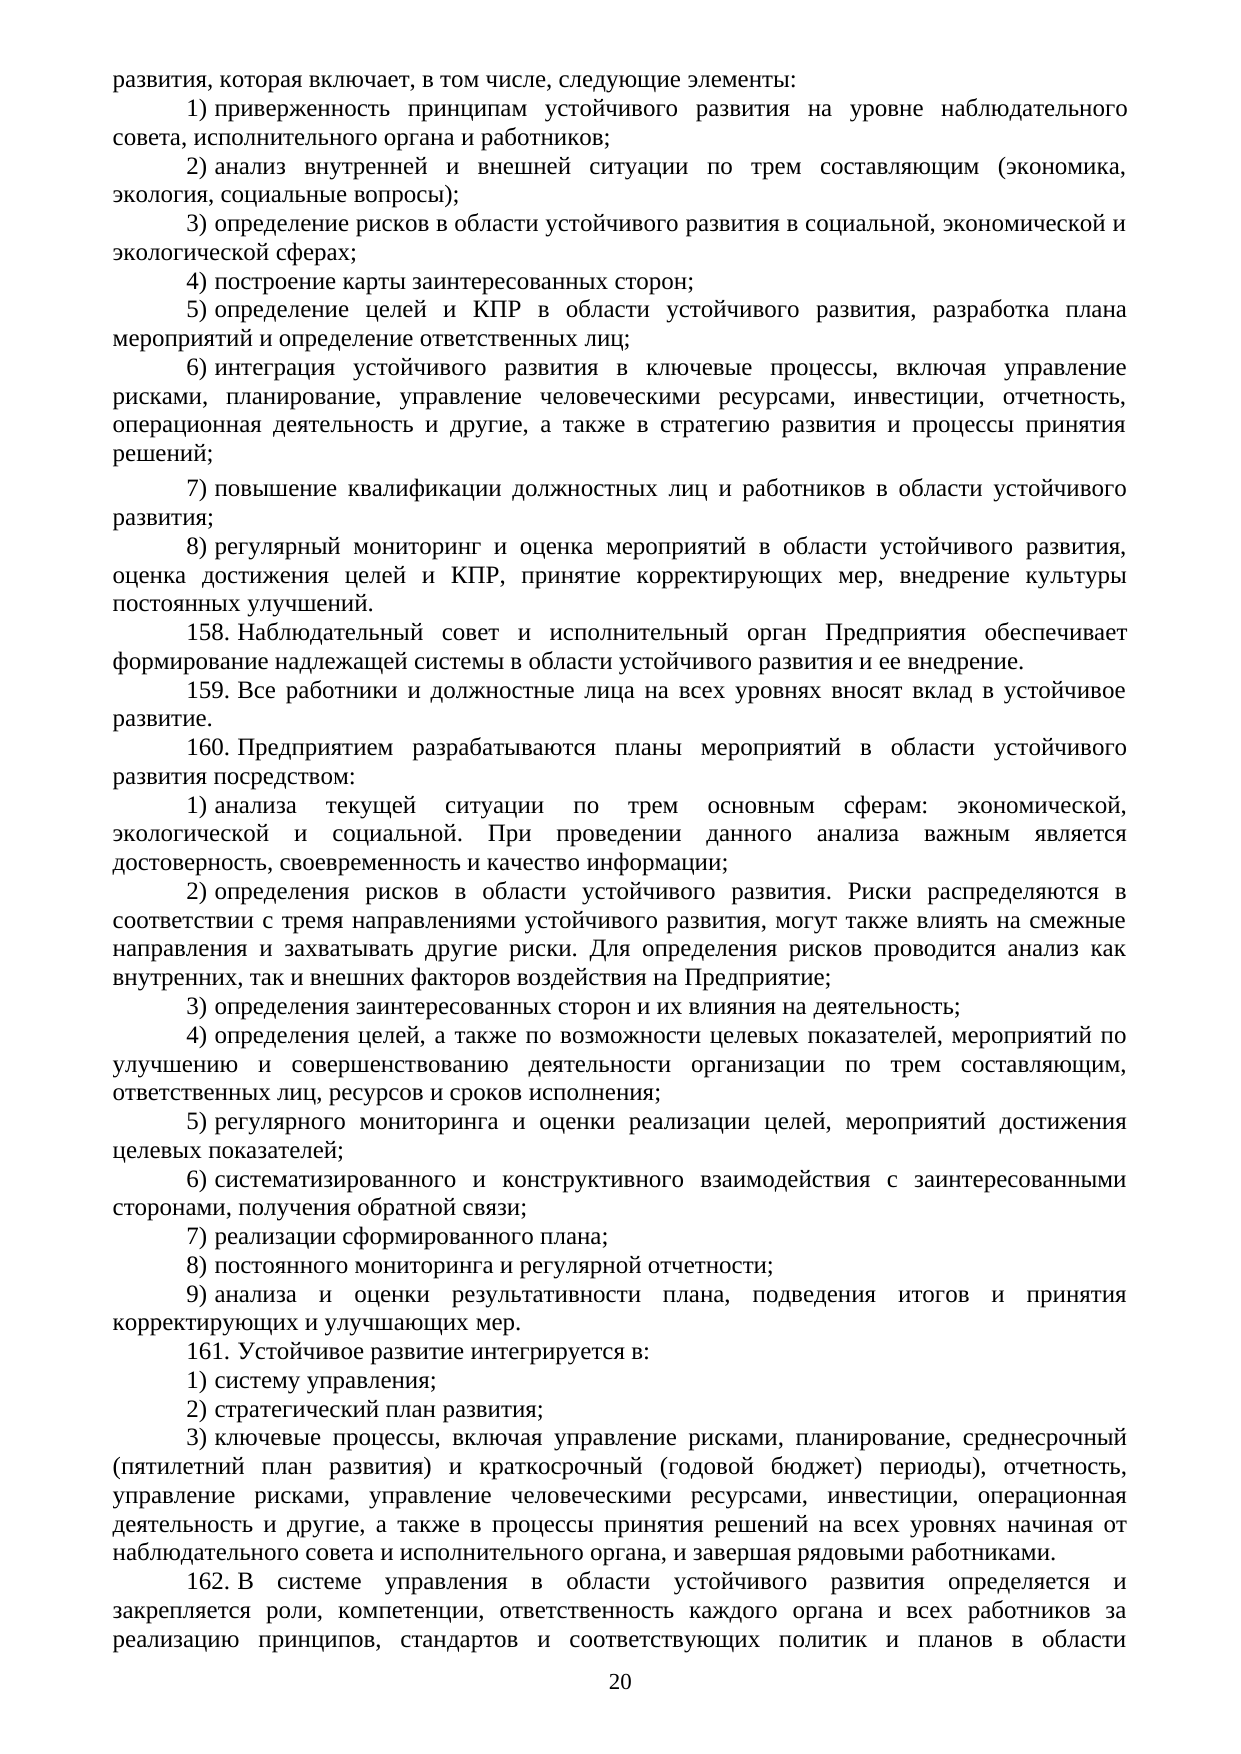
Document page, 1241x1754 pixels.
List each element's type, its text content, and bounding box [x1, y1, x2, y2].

list построение карты заинтересованных сторон; [112, 266, 1142, 294]
list повышение квалификации должностных лиц и работников в области устойчивого развития; [112, 473, 1127, 531]
list регулярный мониторинг и оценка мероприятий в области устойчивого развития, оценка достижения целей и КПР, принятие корректирующих мер, внедрение культуры постоянных улучшений. [112, 531, 1128, 617]
list определения рисков в области устойчивого развития. Риски распределяются в соответствии с тремя направлениями устойчивого развития, могут также влиять на смежные направления и захватывать другие риски. Для определения рисков проводится анализ как внутренних, так и внешних факторов воздействия на Предприятие; [112, 876, 1128, 991]
list систему управления; [112, 1365, 1142, 1394]
list Устойчивое развитие интегрируется в: [186, 1336, 1142, 1365]
list Наблюдательный совет и исполнительный орган Предприятия обеспечивает формирование надлежащей системы в области устойчивого развития и ее внедрение. [112, 617, 1128, 675]
list определение целей и КПР в области устойчивого развития, разработка плана мероприятий и определение ответственных лиц; [112, 294, 1128, 352]
list приверженность принципам устойчивого развития на уровне наблюдательного совета, исполнительного органа и работников; [112, 93, 1128, 151]
list ключевые процессы, включая управление рисками, планирование, среднесрочный (пятилетний план развития) и краткосрочный (годовой бюджет) периоды), отчетность, управление рисками, управление человеческими ресурсами, инвестиции, операционная деятельность и другие, а также в процессы принятия решений на всех уровнях начиная от наблюдательного совета и исполнительного органа, и завершая рядовыми работниками. [112, 1422, 1128, 1566]
list регулярного мониторинга и оценки реализации целей, мероприятий достижения целевых показателей; [112, 1106, 1128, 1164]
list реализации сформированного плана; [112, 1221, 1142, 1250]
list постоянного мониторинга и регулярной отчетности; [112, 1250, 1142, 1279]
list интеграция устойчивого развития в ключевые процессы, включая управление рисками, планирование, управление человеческими ресурсами, инвестиции, отчетность, операционная деятельность и другие, а также в стратегию развития и процессы принятия решений; [112, 352, 1127, 467]
list Предприятием разрабатываются планы мероприятий в области устойчивого развития посредством: [112, 732, 1128, 790]
list определение рисков в области устойчивого развития в социальной, экономической и экологической сферах; [112, 208, 1127, 266]
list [112, 64, 1127, 93]
list анализа текущей ситуации по трем основным сферам: экономической, экологической и социальной. При проведении данного анализа важным является достоверность, своевременность и качество информации; [112, 790, 1128, 876]
list определения целей, а также по возможности целевых показателей, мероприятий по улучшению и совершенствованию деятельности организации по трем составляющим, ответственных лиц, ресурсов и сроков исполнения; [112, 1020, 1127, 1106]
list стратегический план развития; [112, 1394, 1142, 1422]
list систематизированного и конструктивного взаимодействия с заинтересованными сторонами, получения обратной связи; [112, 1164, 1127, 1221]
list анализа и оценки результативности плана, подведения итогов и принятия корректирующих и улучшающих мер. [112, 1279, 1127, 1336]
list определения заинтересованных сторон и их влияния на деятельность; [112, 991, 1142, 1020]
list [112, 1566, 1128, 1652]
list Все работники и должностные лица на всех уровнях вносят вклад в устойчивое развитие. [112, 675, 1127, 732]
list анализ внутренней и внешней ситуации по трем составляющим (экономика, экология, социальные вопросы); [112, 151, 1127, 208]
